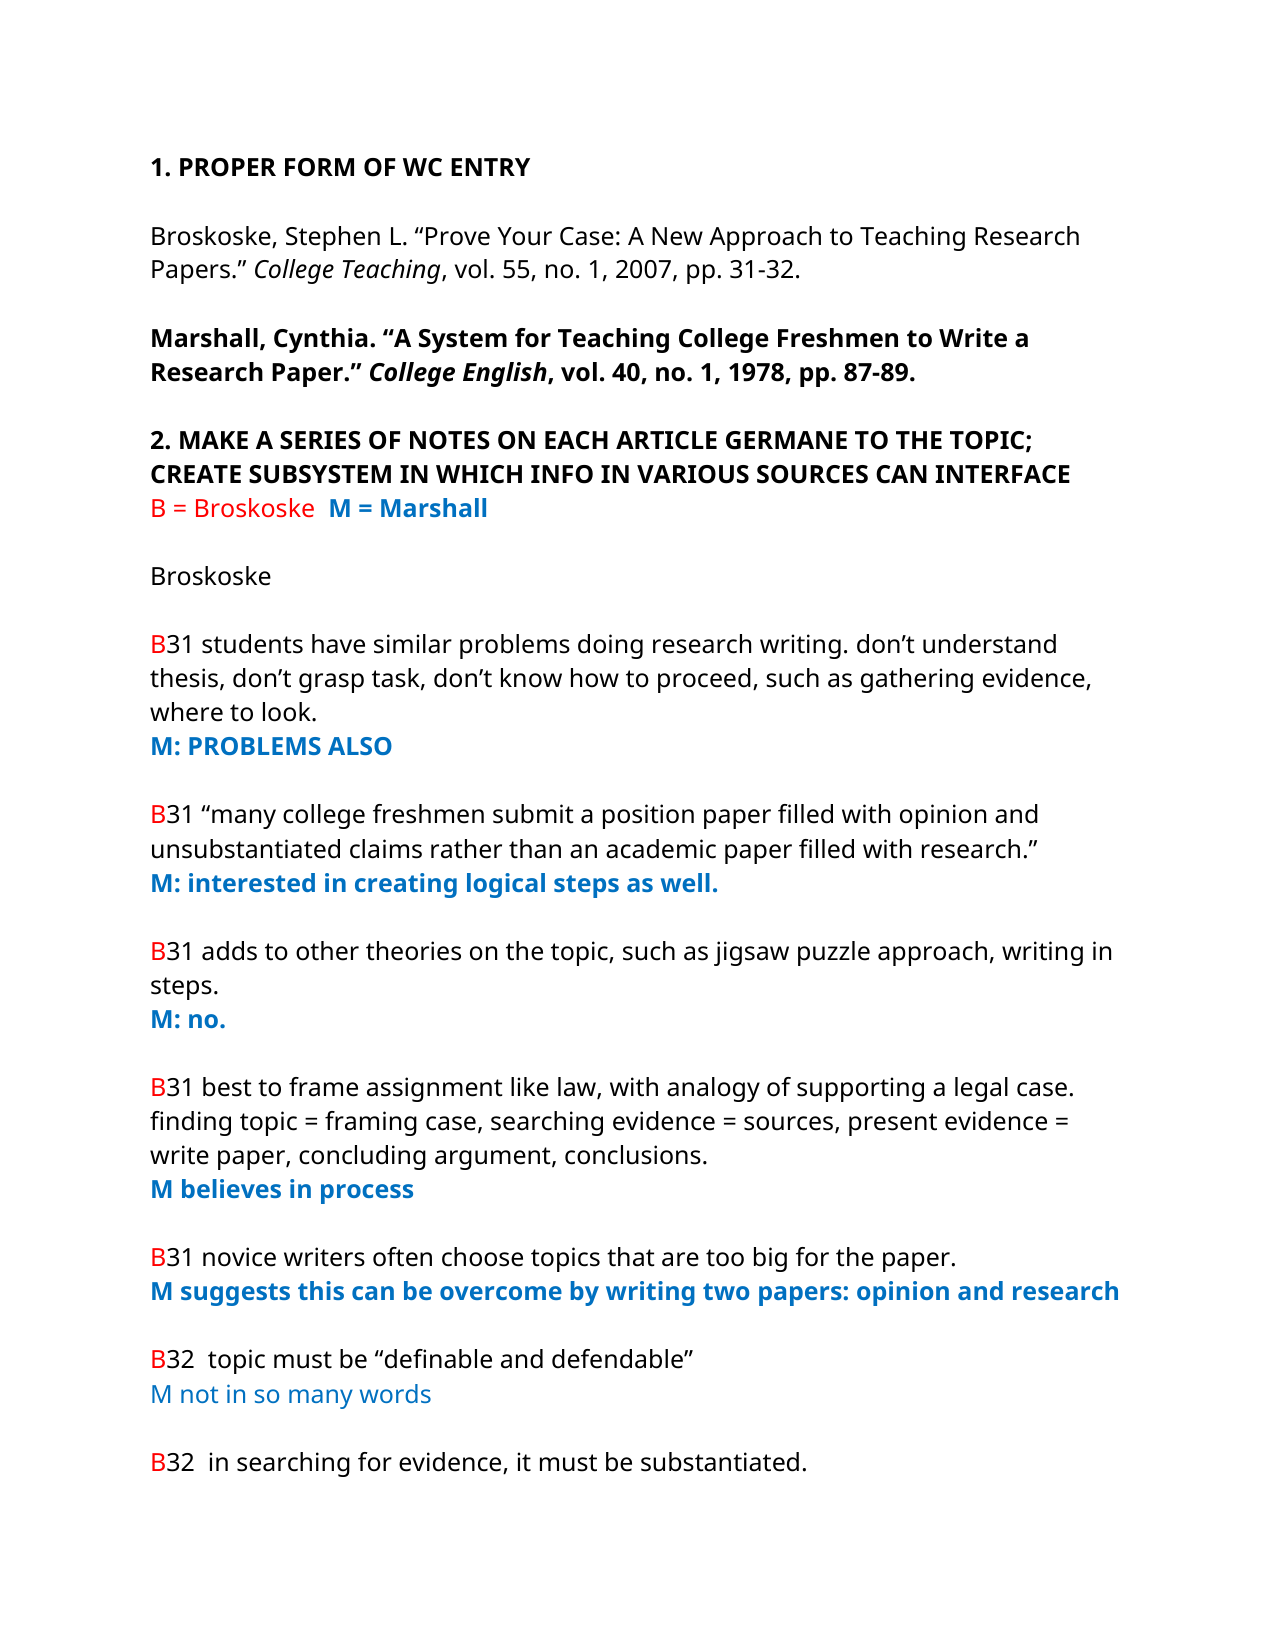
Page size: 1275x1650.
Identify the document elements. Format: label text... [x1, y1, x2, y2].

text B = Broskoske M = Marshall [150, 491, 1125, 525]
text 2. MAKE A SERIES OF NOTES ON EACH ARTICLE GERMANE TO THE TOPIC; CREATE SUBSYSTEM IN WHICH INFO IN VARIOUS SOURCES CAN INTERFACE [150, 422, 1125, 491]
text B32 in searching for evidence, it must be substantiated. [150, 1444, 1125, 1478]
text 1. PROPER FORM OF WC ENTRY [150, 150, 1125, 184]
text B32 topic must be “definable and defendable” [150, 1342, 1125, 1376]
text Broskoske [150, 559, 1125, 593]
text M not in so many words [150, 1376, 1125, 1410]
text B31 “many college freshmen submit a position paper filled with opinion and unsubstantiated claims rather than an academic paper filled with research.” [150, 797, 1125, 865]
text M suggests this can be overcome by writing two papers: opinion and research [150, 1274, 1125, 1308]
text M: no. [150, 1002, 1125, 1036]
text B31 students have similar problems doing research writing. don’t understand thesis, don’t grasp task, don’t know how to proceed, such as gathering evidence, where to look. [150, 627, 1125, 729]
text M: PROBLEMS ALSO [150, 729, 1125, 763]
text B31 adds to other theories on the topic, such as jigsaw puzzle approach, writing in steps. [150, 933, 1125, 1002]
text B31 novice writers often choose topics that are too big for the paper. [150, 1240, 1125, 1274]
text B31 best to frame assignment like law, with analogy of supporting a legal case. finding topic = framing case, searching evidence = sources, present evidence = write paper, concluding argument, conclusions. [150, 1070, 1125, 1172]
text M believes in process [150, 1172, 1125, 1206]
text M: interested in creating logical steps as well. [150, 865, 1125, 899]
text Broskoske, Stephen L. “Prove Your Case: A New Approach to Teaching Research Papers.” College Teaching, vol. 55, no. 1, 2007, pp. 31-32. [150, 218, 1125, 286]
text Marshall, Cynthia. “A System for Teaching College Freshmen to Write a Research Paper.” College English, vol. 40, no. 1, 1978, pp. 87-89. [150, 320, 1125, 388]
